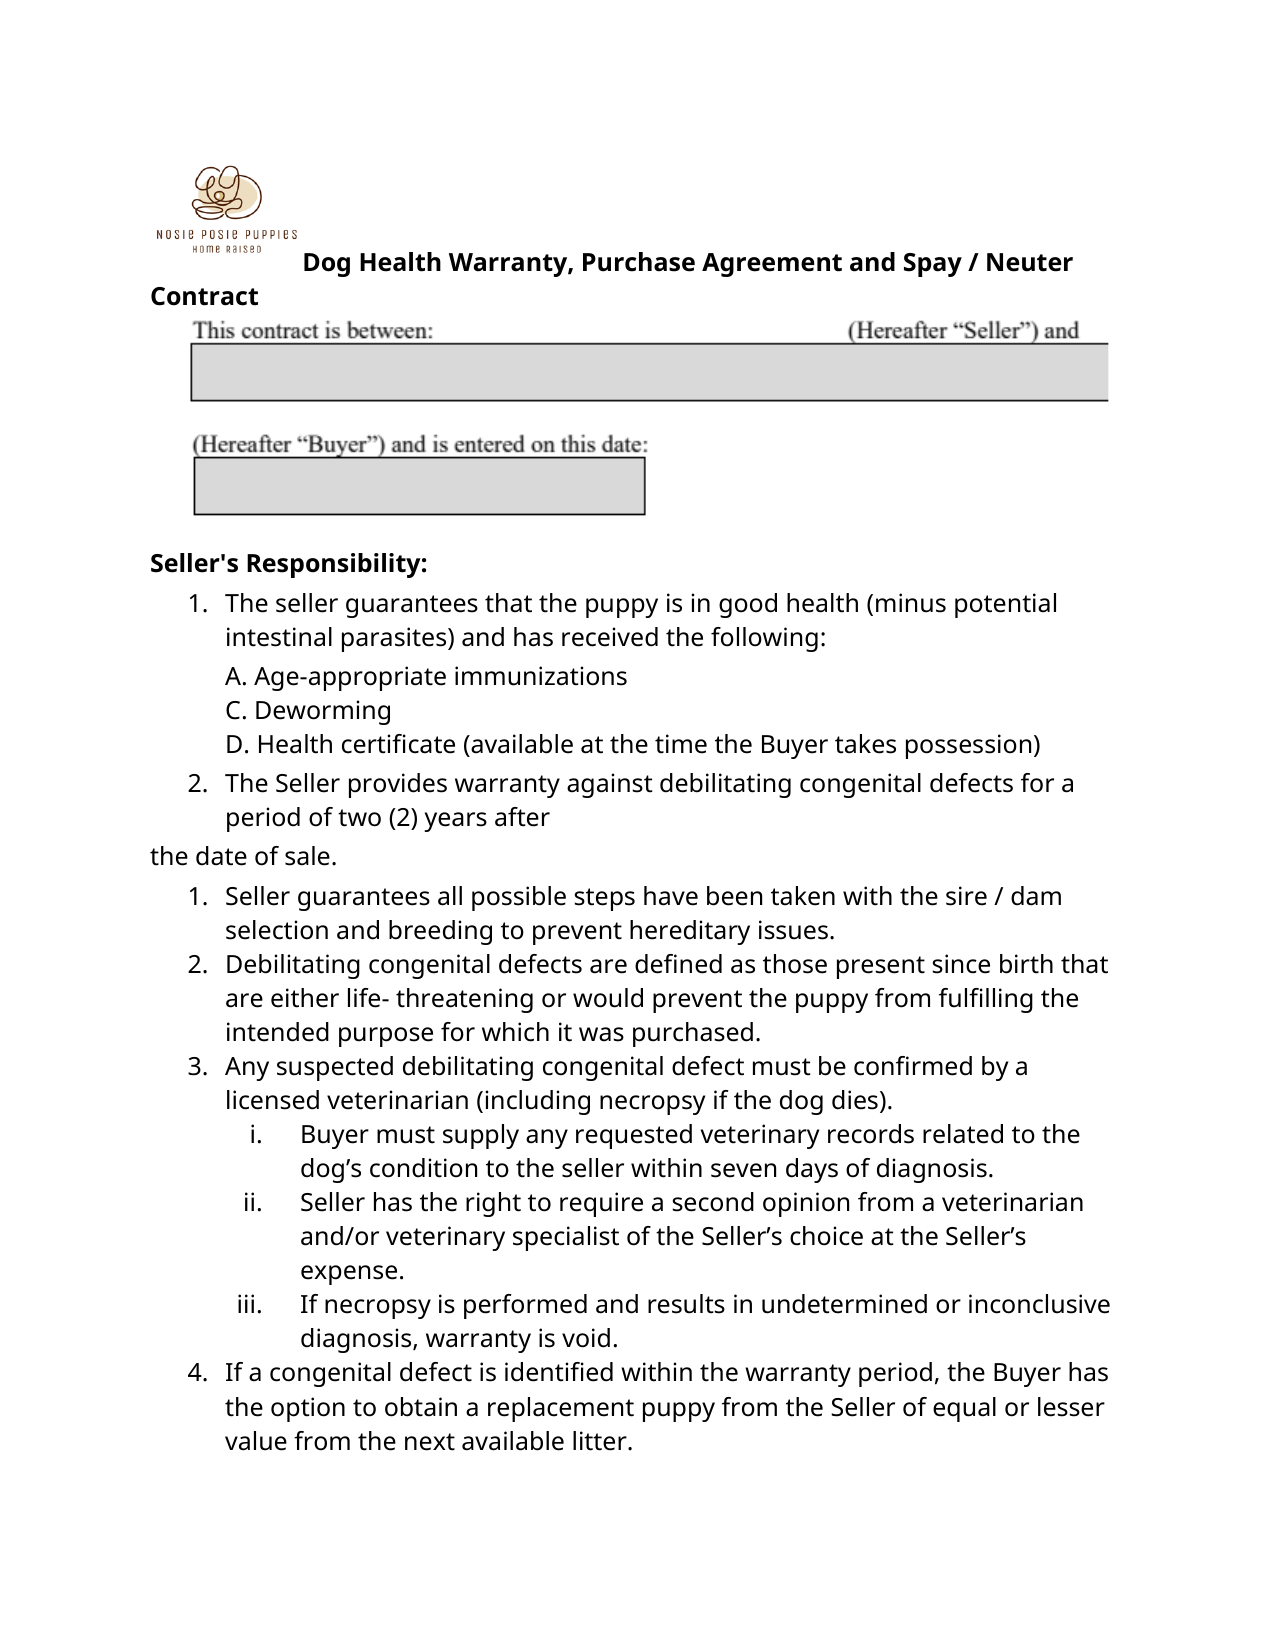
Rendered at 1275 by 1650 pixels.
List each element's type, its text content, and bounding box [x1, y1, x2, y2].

list The Seller provides warranty against debilitating congenital defects for a period of two (2) years after [187, 766, 1125, 834]
list Seller guarantees all possible steps have been taken with the sire / dam selection and breeding to prevent hereditary issues. [187, 878, 1125, 946]
list The seller guarantees that the puppy is in good health (minus potential intestinal parasites) and has received the following: [187, 585, 1125, 653]
text Seller's Responsibility: [150, 546, 1125, 580]
text A. Age-appropriate immunizations C. Deworming D. Health certificate (available at the time the Buyer takes possession) [225, 658, 1125, 761]
list Seller has the right to require a second opinion from a veterinarian and/or veterinary specialist of the Seller’s choice at the Seller’s expense. [262, 1185, 1125, 1287]
list If necropsy is performed and results in undetermined or inconclusive diagnosis, warranty is void. [262, 1287, 1125, 1355]
picture [150, 150, 303, 272]
list Debilitating congenital defects are defined as those present since birth that are either life- threatening or would prevent the puppy from fulfilling the intended purpose for which it was purchased. [187, 946, 1125, 1048]
text the date of sale. [150, 839, 1125, 873]
list Buyer must supply any requested veterinary records related to the dog’s condition to the seller within seven days of diagnosis. [262, 1117, 1125, 1185]
list If a congenital defect is identified within the warranty period, the Buyer has the option to obtain a replacement puppy from the Seller of equal or lesser value from the next available litter. [187, 1355, 1125, 1457]
list Any suspected debilitating congenital defect must be confirmed by a licensed veterinarian (including necropsy if the dog dies). [187, 1048, 1125, 1117]
text Dog Health Warranty, Purchase Agreement and Spay / Neuter Contract [150, 150, 1125, 313]
